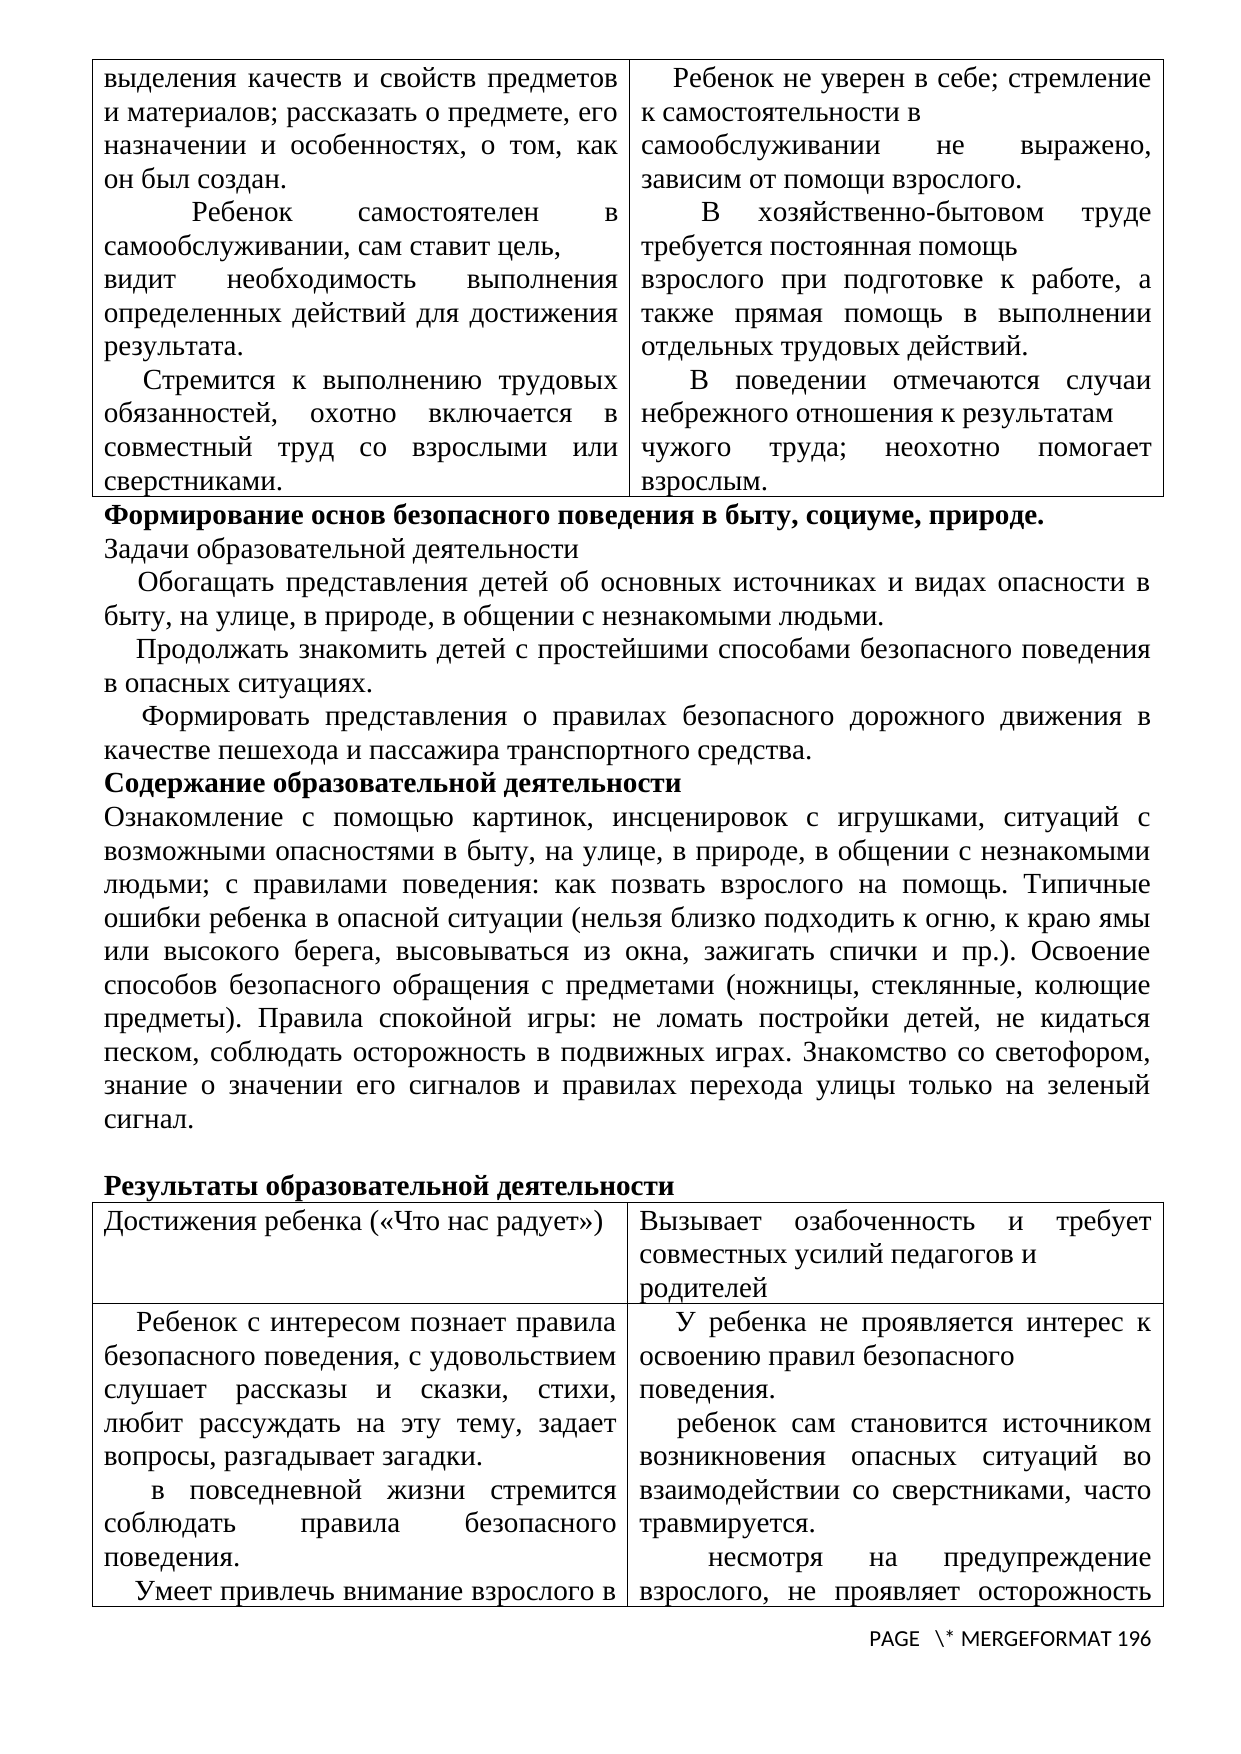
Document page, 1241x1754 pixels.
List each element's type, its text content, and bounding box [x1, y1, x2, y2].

text  Обогащать представления детей об основных источниках и видах опасности в быту, на улице, в природе, в общении с незнакомыми людьми. [103, 564, 1152, 631]
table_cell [628, 1304, 1163, 1606]
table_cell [93, 60, 629, 496]
text Содержание образовательной деятельности [103, 766, 1152, 799]
text  Продолжать знакомить детей с простейшими способами безопасного поведения в опасных ситуациях. [103, 631, 1152, 698]
text Формирование основ безопасного поведения в быту, социуме, природе. [103, 497, 1152, 531]
text Задачи образовательной деятельности [103, 531, 1152, 564]
table_header Достижения ребенка («Что нас радует») [93, 1203, 627, 1303]
text  Формировать представления о правилах безопасного дорожного движения в качестве пешехода и пассажира транспортного средства. [103, 698, 1152, 766]
table_header Вызывает озабоченность и требует совместных усилий педагогов и родителей [628, 1203, 1163, 1303]
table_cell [630, 60, 1163, 496]
text Ознакомление с помощью картинок, инсценировок с игрушками, ситуаций с возможными опасностями в быту, на улице, в природе, в общении с незнакомыми людьми; с правилами поведения: как позвать взрослого на помощь. Типичные ошибки ребенка в опасной ситуации (нельзя близко подходить к огню, к краю ямы или высокого берега, высовываться из окна, зажигать спички и пр.). Освоение способов безопасного обращения с предметами (ножницы, стеклянные, колющие предметы). Правила спокойной игры: не ломать постройки детей, не кидаться песком, соблюдать осторожность в подвижных играх. Знакомство со светофором, знание о значении его сигналов и правилах перехода улицы только на зеленый сигнал. [103, 799, 1152, 1134]
text Результаты образовательной деятельности [103, 1168, 1152, 1202]
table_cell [93, 1304, 627, 1606]
